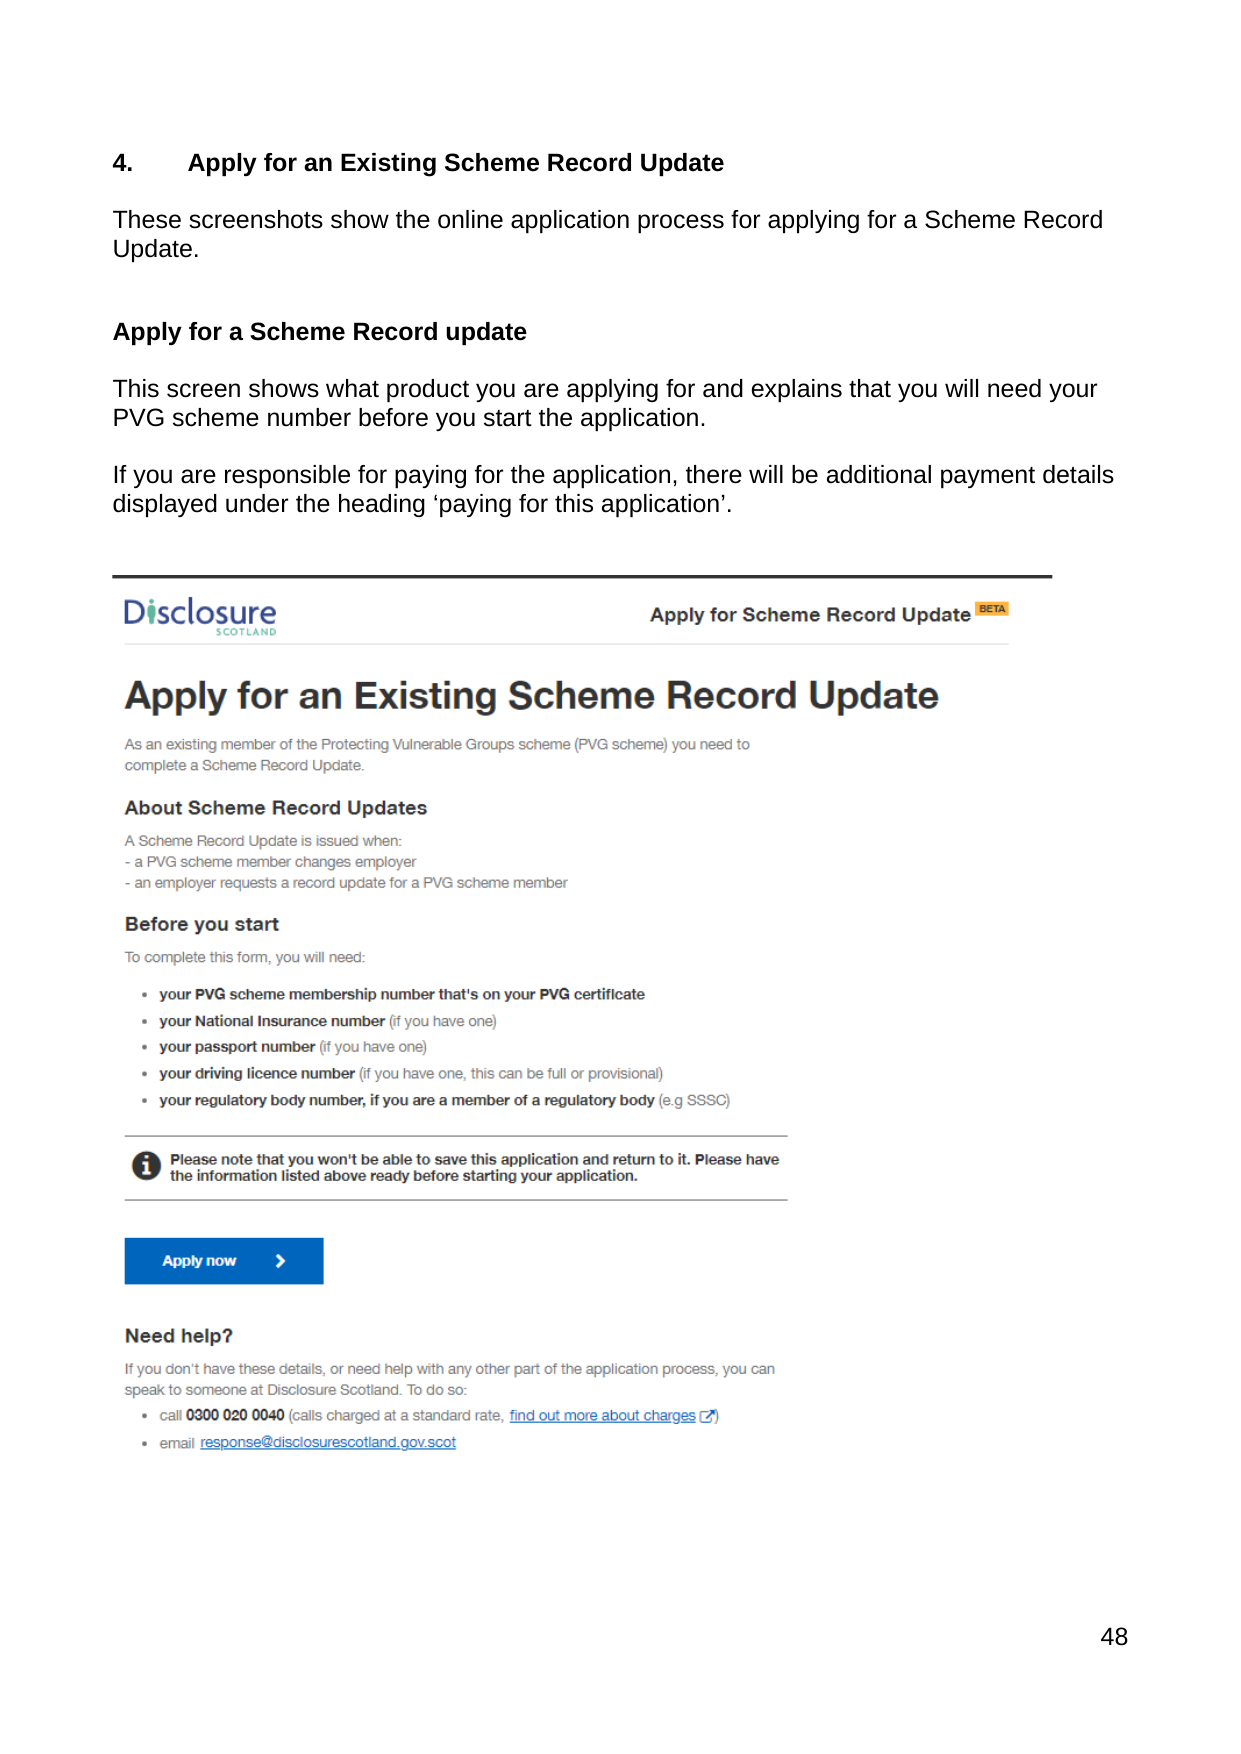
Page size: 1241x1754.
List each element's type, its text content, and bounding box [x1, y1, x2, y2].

text These screenshots show the online application process for applying for a Scheme Record Update. [112, 205, 1128, 263]
text Apply for a Scheme Record update [112, 316, 1128, 345]
text This screen shows what product you are applying for and explains that you will need your PVG scheme number before you start the application. [112, 374, 1128, 431]
picture [112, 575, 1053, 1481]
subtitle Apply for an Existing Scheme Record Update [112, 148, 1128, 176]
text If you are responsible for paying for the application, there will be additional payment details displayed under the heading ‘paying for this application’. [112, 460, 1128, 518]
